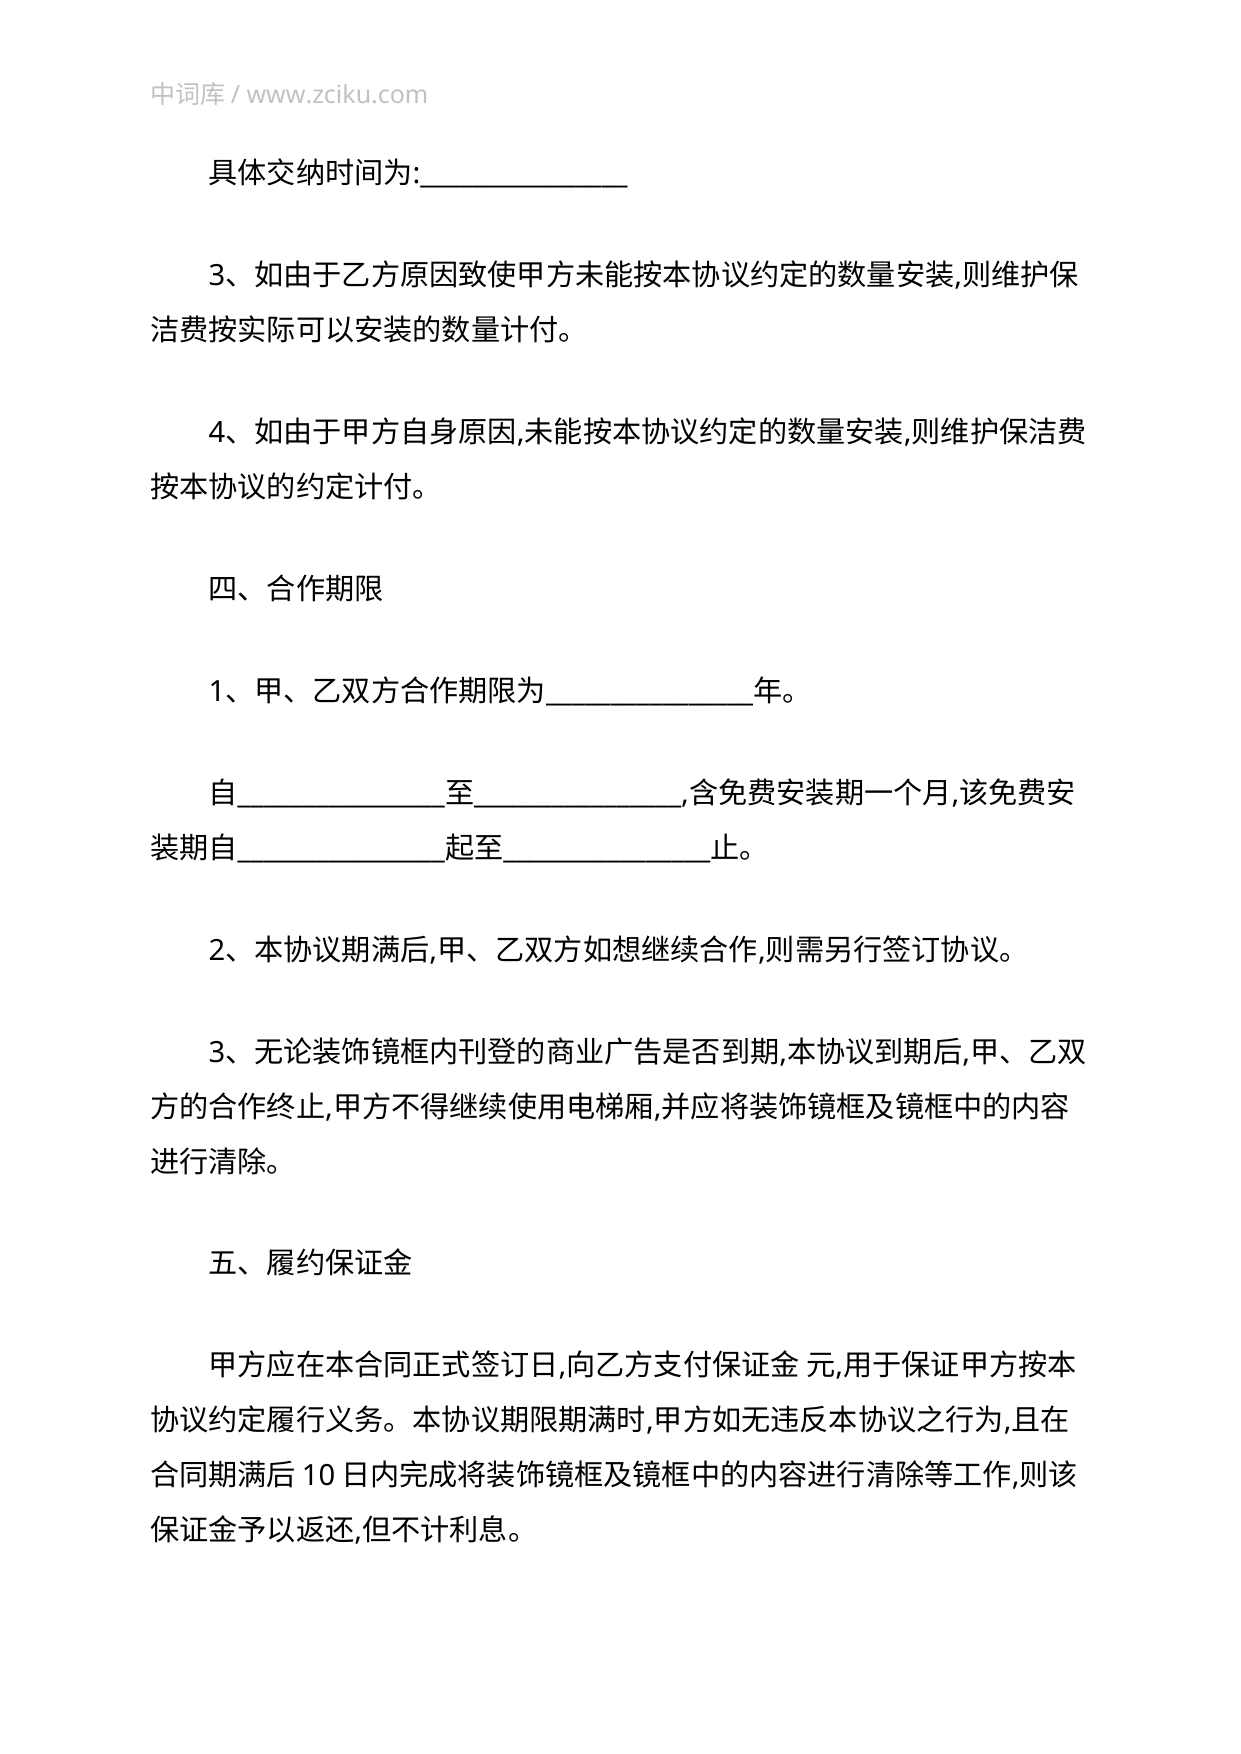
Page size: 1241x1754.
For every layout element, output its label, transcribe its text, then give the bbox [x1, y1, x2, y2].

text 具体交纳时间为:________________ [150, 150, 1090, 192]
text 3、如由于乙方原因致使甲方未能按本协议约定的数量安装,则维护保洁费按实际可以安装的数量计付。 [150, 252, 1090, 349]
text 1、甲、乙双方合作期限为________________年。 [150, 667, 1090, 710]
text 自________________至________________,含免费安装期一个月,该免费安装期自________________起至________________止。 [150, 769, 1090, 867]
text 3、无论装饰镜框内刊登的商业广告是否到期,本协议到期后,甲、乙双方的合作终止,甲方不得继续使用电梯厢,并应将装饰镜框及镜框中的内容进行清除。 [150, 1028, 1090, 1181]
text 4、如由于甲方自身原因,未能按本协议约定的数量安装,则维护保洁费按本协议的约定计付。 [150, 409, 1090, 506]
text 2、本协议期满后,甲、乙双方如想继续合作,则需另行签订协议。 [150, 926, 1090, 969]
text 五、履约保证金 [150, 1240, 1090, 1282]
text 甲方应在本合同正式签订日,向乙方支付保证金 元,用于保证甲方按本协议约定履行义务。本协议期限期满时,甲方如无违反本协议之行为,且在合同期满后10日内完成将装饰镜框及镜框中的内容进行清除等工作,则该保证金予以返还,但不计利息。 [150, 1342, 1090, 1549]
text 四、合作期限 [150, 566, 1090, 608]
